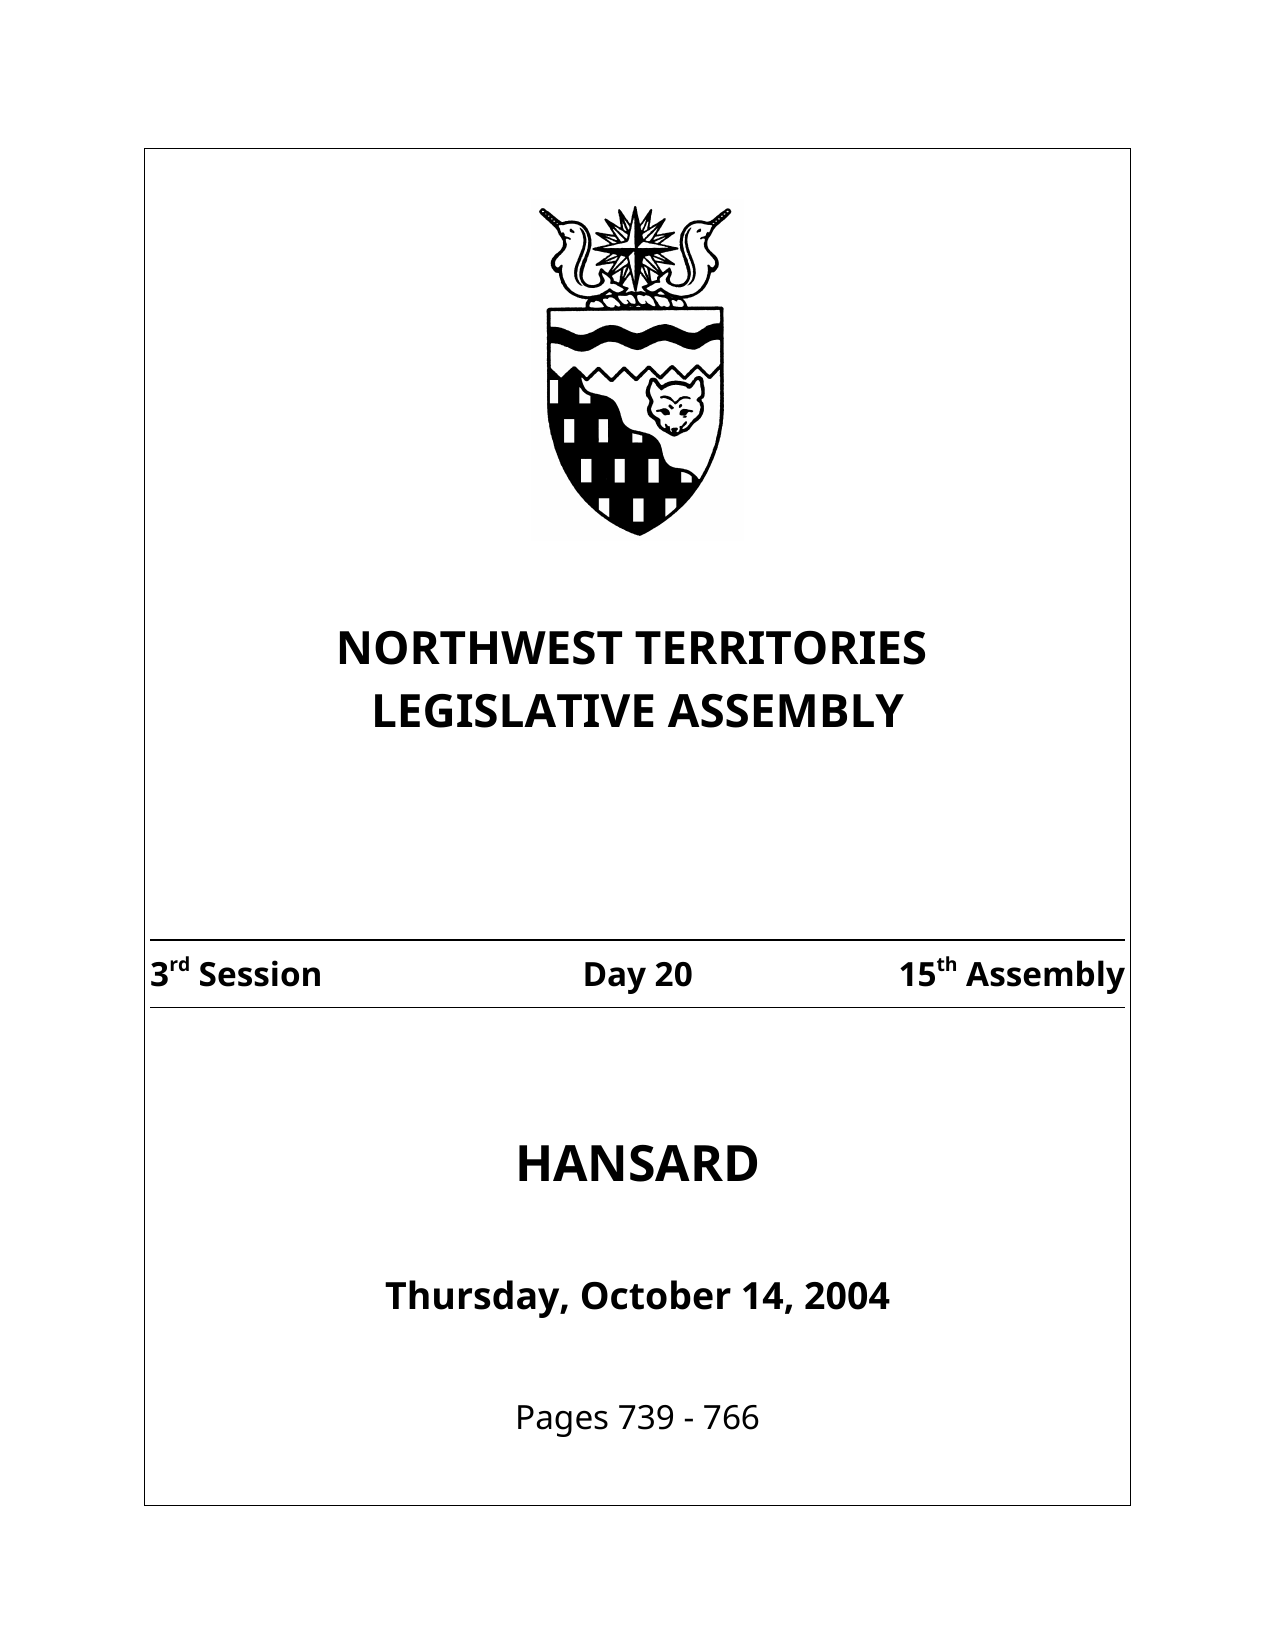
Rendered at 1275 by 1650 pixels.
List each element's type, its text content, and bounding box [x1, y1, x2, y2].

text Pages 739 - 766 [150, 1394, 1125, 1439]
text Legislative Assembly [150, 616, 1125, 803]
text 3rd Session Day 20 15th Assembly [150, 941, 1125, 1007]
text Thursday, October 14, 2004 [150, 1269, 1125, 1320]
text HANSARD [150, 1128, 1125, 1196]
picture [531, 199, 744, 541]
